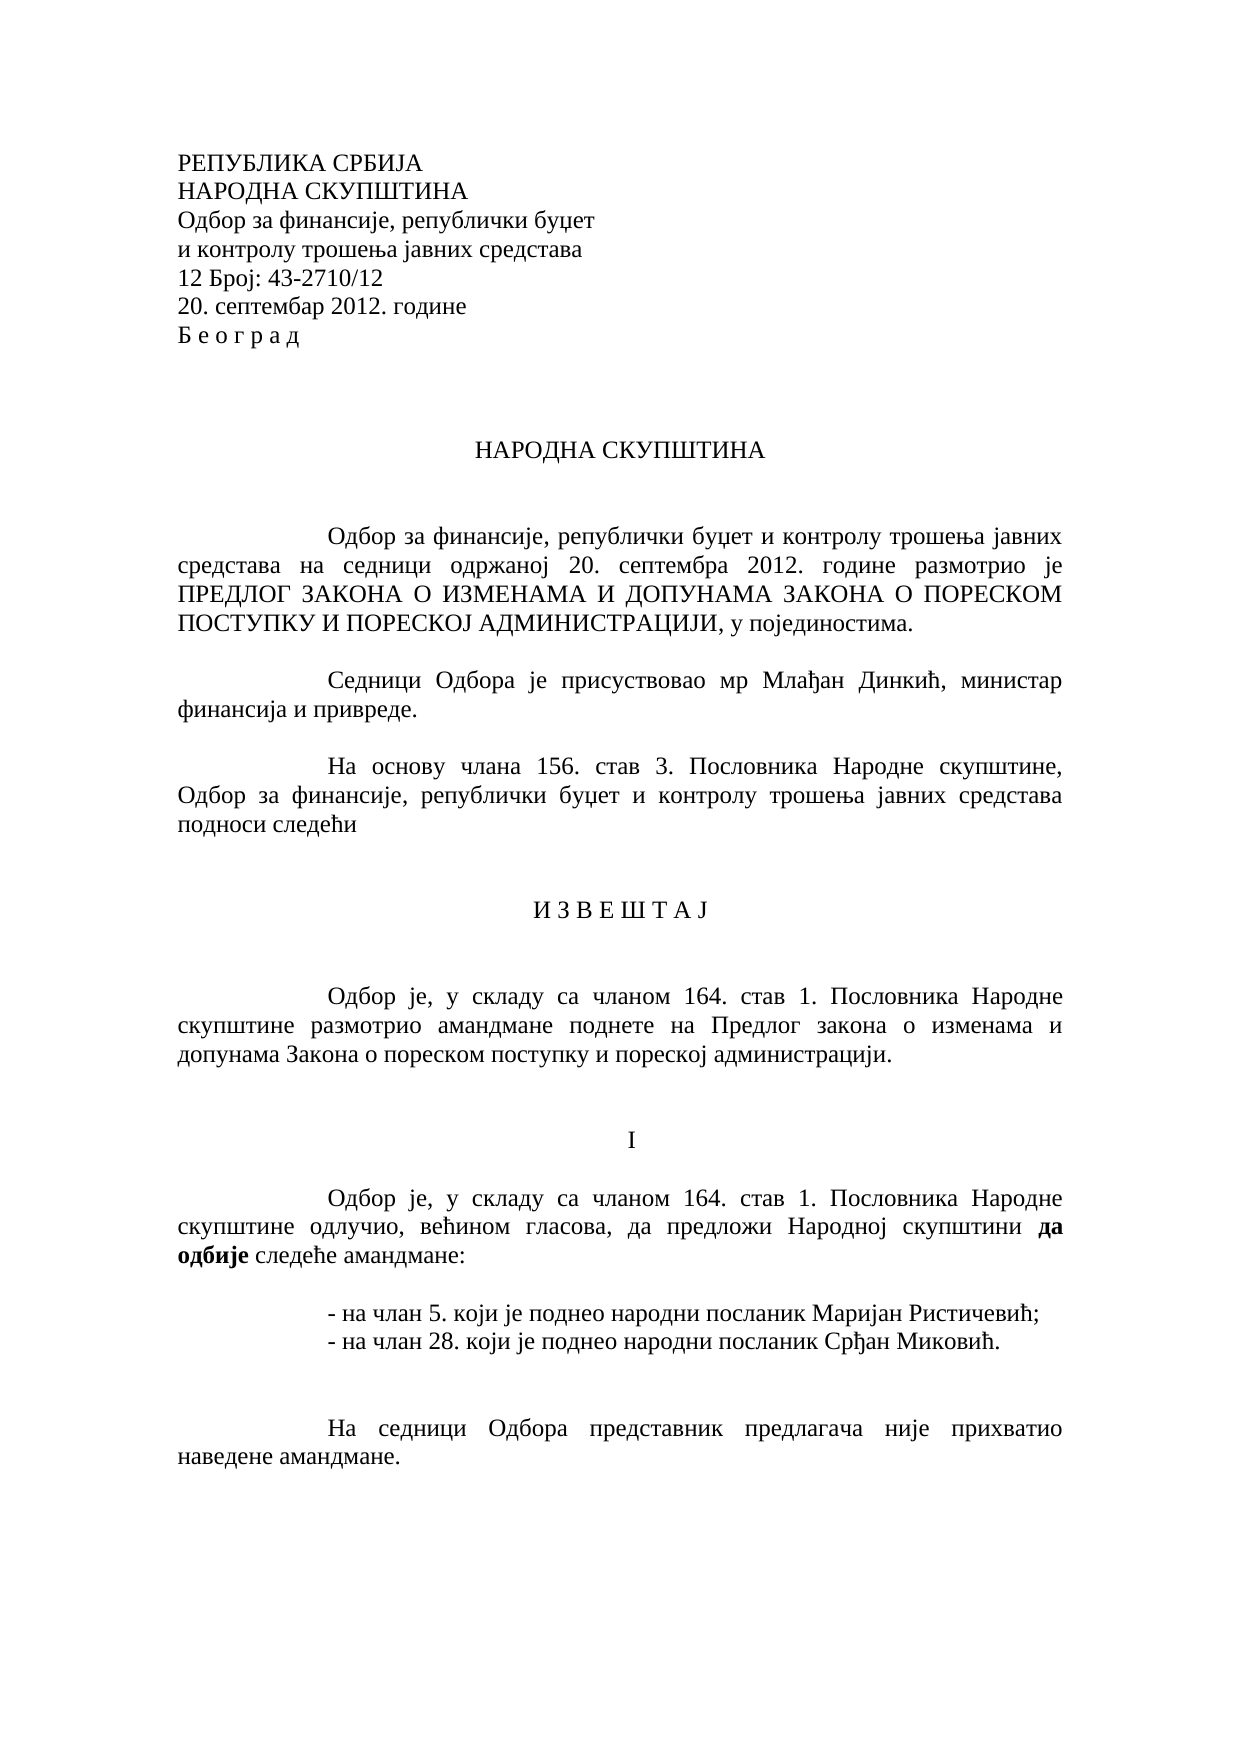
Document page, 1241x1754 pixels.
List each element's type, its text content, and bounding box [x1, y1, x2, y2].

text Одбор је, у складу са чланом 164. став 1. Пословника Народне скупштине размотрио амандмане поднете на Предлог закона о изменама и допунама Закона о пореском поступку и пореској администрацији. [177, 981, 1063, 1068]
text РЕПУБЛИКА СРБИЈА [177, 148, 1063, 176]
text Б е о г р а д [177, 320, 1063, 349]
text И З В Е Ш Т А Ј [177, 895, 1063, 924]
text На седници Одбора представник предлагача није прихватио наведене амандмане. [177, 1413, 1063, 1470]
text 20. септембар 2012. године [177, 291, 1063, 320]
text I [177, 1125, 1063, 1154]
text 12 Број: 43-2710/12 [177, 263, 1063, 291]
text Одбор за финансије, републички буџет и контролу трошења јавних средстава на седници одржаној 20. септембра 2012. године размотрио је ПРЕДЛОГ ЗАКОНА О ИЗМЕНАМА И ДОПУНАМА ЗАКОНА О ПОРЕСКОМ ПОСТУПКУ И ПОРЕСКОЈ АДМИНИСТРАЦИЈИ, у појединостима. [177, 521, 1063, 636]
text На основу члана 156. став 3. Пословника Народне скупштине, Одбор за финансије, републички буџет и контролу трошења јавних средстава подноси следећи [177, 751, 1063, 838]
text и контролу трошења јавних средстава [177, 234, 1063, 263]
text Седници Одбора је присуствовао мр Млађан Динкић, министар финансија и привреде. [177, 665, 1063, 723]
text НАРОДНА СКУПШТИНА [177, 435, 1063, 464]
text - на члан 5. који је поднео народни посланик Маријан Ристичевић; [177, 1298, 1063, 1326]
text Одбор је, у складу са чланом 164. став 1. Пословника Народне скупштине одлучио, већином гласова, да предложи Народној скупштини да одбије следеће амандмане: [177, 1183, 1063, 1269]
text Одбор за финансије, републички буџет [177, 205, 1063, 234]
text - на члан 28. који је поднео народни посланик Срђан Миковић. [177, 1326, 1063, 1355]
text НАРОДНА СКУПШТИНА [177, 176, 1063, 205]
